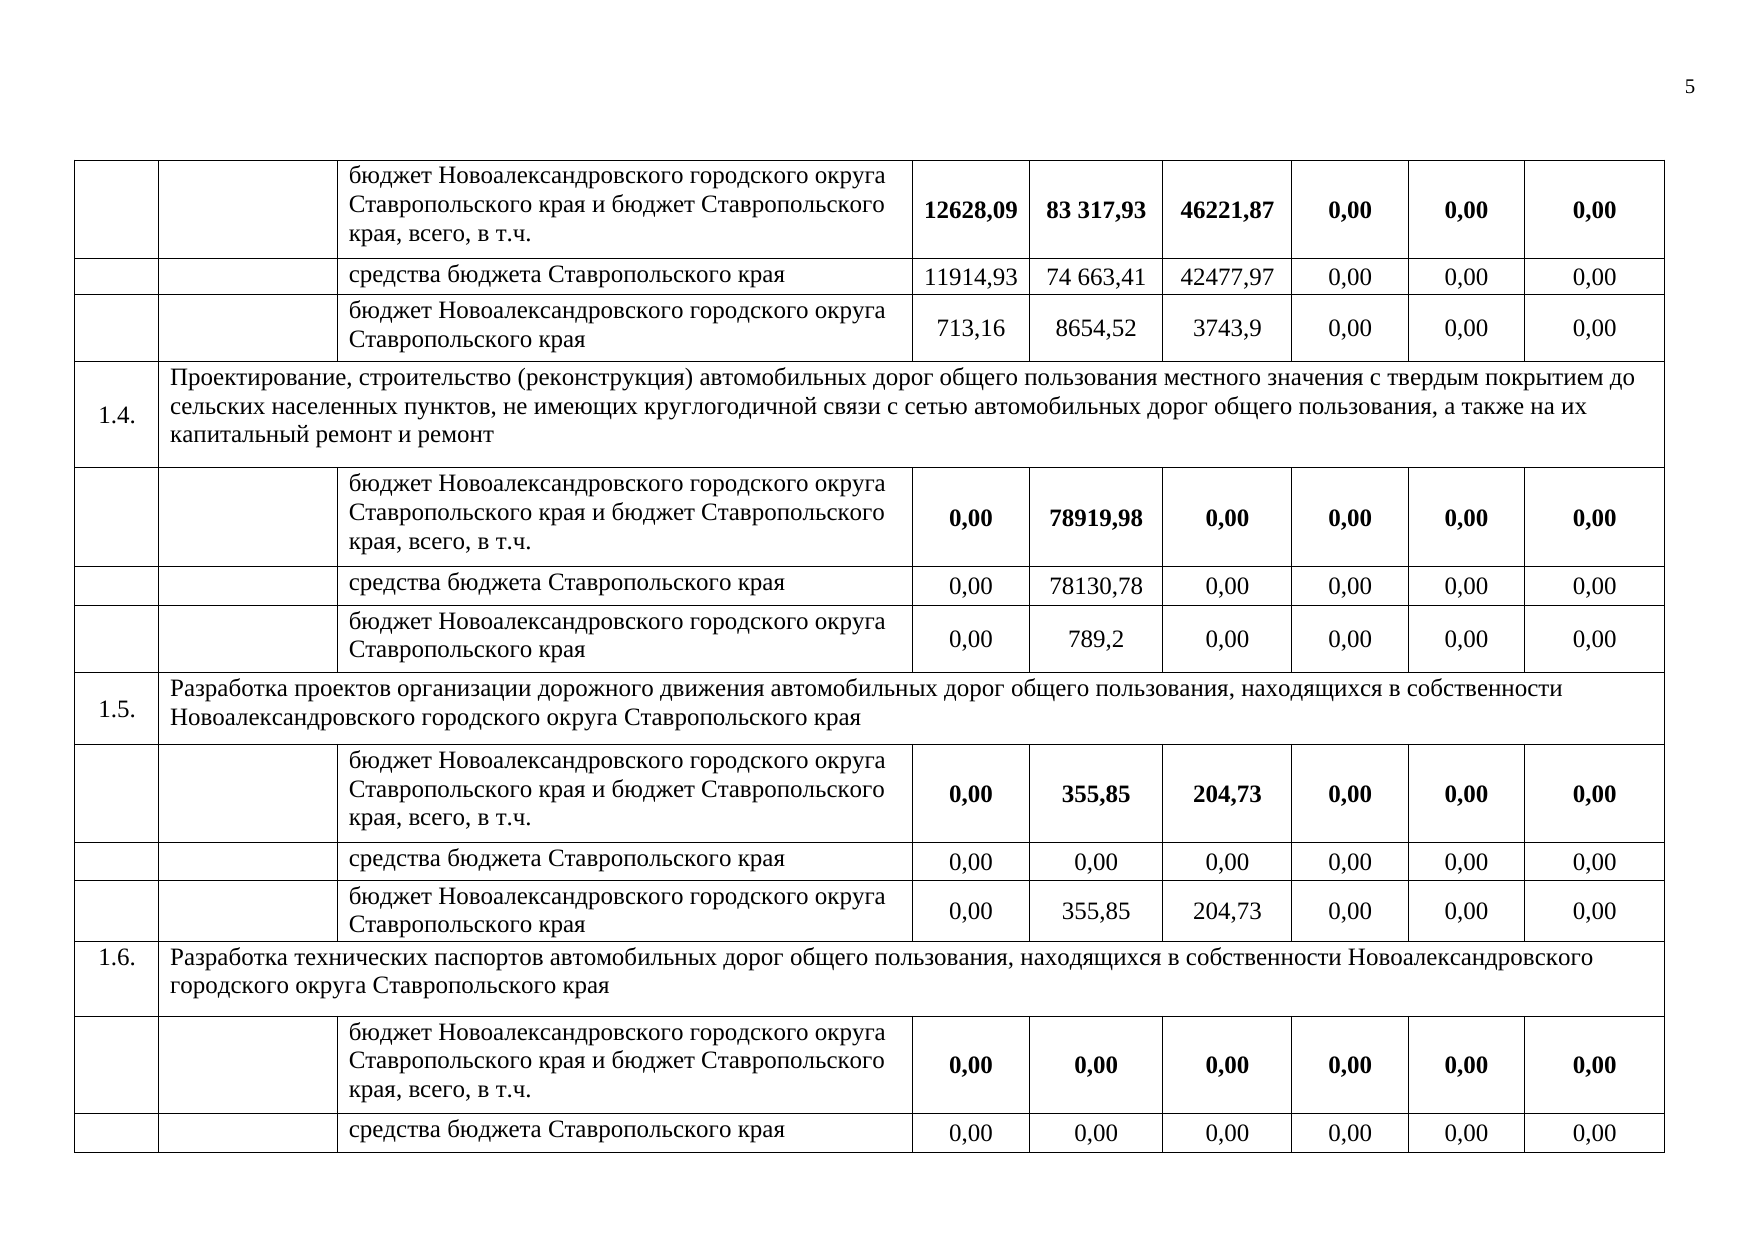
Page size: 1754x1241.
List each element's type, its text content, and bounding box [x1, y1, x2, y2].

table_cell бюджет Новоалександровского городского округа Ставропольского края и бюджет Ставропольского края, всего, в т.ч. [338, 1017, 912, 1113]
table_cell 0,00 [913, 843, 1029, 880]
table_cell 0,00 [913, 606, 1029, 672]
table_cell 0,00 [1292, 161, 1408, 258]
table_cell 204,73 [1163, 881, 1291, 941]
table_cell 789,2 [1030, 606, 1162, 672]
table_cell 355,85 [1030, 745, 1162, 842]
table_cell 0,00 [1163, 567, 1291, 605]
table_cell 0,00 [1409, 259, 1524, 294]
table_cell 0,00 [1292, 567, 1408, 605]
table_cell [159, 259, 337, 294]
table_cell 0,00 [913, 1114, 1029, 1152]
table_cell [159, 468, 337, 566]
table_cell 0,00 [1292, 295, 1408, 361]
table_cell 0,00 [1525, 745, 1664, 842]
table_cell 0,00 [1163, 468, 1291, 566]
table_cell 0,00 [913, 881, 1029, 941]
table_cell Проектирование, строительство (реконструкция) автомобильных дорог общего пользования местного значения с твердым покрытием до сельских населенных пунктов, не имеющих круглогодичной связи с сетью автомобильных дорог общего пользования, а также на их капитальный ремонт и ремонт [159, 362, 1664, 467]
table_cell 713,16 [913, 295, 1029, 361]
table_cell 1.5. [75, 673, 158, 744]
table_cell 0,00 [1409, 606, 1524, 672]
table_cell бюджет Новоалександровского городского округа Ставропольского края и бюджет Ставропольского края, всего, в т.ч. [338, 161, 912, 258]
table_cell 0,00 [1409, 567, 1524, 605]
table_cell 0,00 [1292, 1114, 1408, 1152]
table_cell 0,00 [1525, 1114, 1664, 1152]
table_cell 0,00 [1409, 843, 1524, 880]
table_cell Разработка проектов организации дорожного движения автомобильных дорог общего пользования, находящихся в собственности Новоалександровского городского округа Ставропольского края [159, 673, 1664, 744]
table_cell 78919,98 [1030, 468, 1162, 566]
table_cell средства бюджета Ставропольского края [338, 567, 912, 605]
table_cell [75, 567, 158, 605]
table_cell 12628,09 [913, 161, 1029, 258]
table_cell 78130,78 [1030, 567, 1162, 605]
table_cell 8654,52 [1030, 295, 1162, 361]
table_cell 0,00 [1409, 161, 1524, 258]
table_cell 0,00 [1409, 295, 1524, 361]
table_cell [75, 881, 158, 941]
table_cell 42477,97 [1163, 259, 1291, 294]
table_cell 46221,87 [1163, 161, 1291, 258]
table_cell Разработка технических паспортов автомобильных дорог общего пользования, находящихся в собственности Новоалександровского городского округа Ставропольского края [159, 942, 1664, 1016]
table_cell 0,00 [1292, 259, 1408, 294]
table_cell 0,00 [1163, 843, 1291, 880]
table_cell 0,00 [1292, 881, 1408, 941]
table_cell [159, 567, 337, 605]
table_cell 0,00 [913, 745, 1029, 842]
table_cell 0,00 [1409, 745, 1524, 842]
table_cell 0,00 [1525, 606, 1664, 672]
table_cell [75, 468, 158, 566]
table_cell [75, 1017, 158, 1113]
table_cell [75, 745, 158, 842]
table_cell 3743,9 [1163, 295, 1291, 361]
table_cell бюджет Новоалександровского городского округа Ставропольского края и бюджет Ставропольского края, всего, в т.ч. [338, 468, 912, 566]
table_cell средства бюджета Ставропольского края [338, 259, 912, 294]
table_cell 0,00 [913, 468, 1029, 566]
table_cell [75, 1114, 158, 1152]
table_cell 0,00 [1525, 161, 1664, 258]
table_cell [75, 259, 158, 294]
table_cell 0,00 [1163, 1017, 1291, 1113]
table_cell 0,00 [1163, 606, 1291, 672]
table_cell 1.4. [75, 362, 158, 467]
table_cell 0,00 [1525, 881, 1664, 941]
table_cell 0,00 [1030, 843, 1162, 880]
table_cell [159, 1114, 337, 1152]
table_cell [159, 843, 337, 880]
table_cell 355,85 [1030, 881, 1162, 941]
table_cell 0,00 [1292, 843, 1408, 880]
table_cell [159, 161, 337, 258]
table_cell 204,73 [1163, 745, 1291, 842]
table_cell 83 317,93 [1030, 161, 1162, 258]
table_cell [75, 161, 158, 258]
table_cell бюджет Новоалександровского городского округа Ставропольского края и бюджет Ставропольского края, всего, в т.ч. [338, 745, 912, 842]
table_cell [75, 843, 158, 880]
table_cell 0,00 [1409, 881, 1524, 941]
table_cell 0,00 [1292, 1017, 1408, 1113]
table_cell 0,00 [1525, 468, 1664, 566]
table_cell 0,00 [1292, 745, 1408, 842]
table_cell 11914,93 [913, 259, 1029, 294]
table_cell [159, 745, 337, 842]
table_cell 0,00 [1525, 567, 1664, 605]
table_cell 0,00 [1409, 468, 1524, 566]
table_cell 1.6. [75, 942, 158, 1016]
table_cell [159, 1017, 337, 1113]
table_cell 0,00 [913, 567, 1029, 605]
table_cell 0,00 [1525, 259, 1664, 294]
table_cell 0,00 [1409, 1017, 1524, 1113]
table_cell 0,00 [1525, 295, 1664, 361]
table_cell бюджет Новоалександровского городского округа Ставропольского края [338, 881, 912, 941]
table_cell [75, 606, 158, 672]
table_cell 74 663,41 [1030, 259, 1162, 294]
table_cell бюджет Новоалександровского городского округа Ставропольского края [338, 295, 912, 361]
table_cell 0,00 [913, 1017, 1029, 1113]
table_cell средства бюджета Ставропольского края [338, 843, 912, 880]
table_cell [159, 881, 337, 941]
table_cell 0,00 [1292, 468, 1408, 566]
table_cell 0,00 [1525, 1017, 1664, 1113]
table_cell бюджет Новоалександровского городского округа Ставропольского края [338, 606, 912, 672]
table_cell 0,00 [1030, 1114, 1162, 1152]
table_cell 0,00 [1163, 1114, 1291, 1152]
table_cell 0,00 [1292, 606, 1408, 672]
table_cell 0,00 [1409, 1114, 1524, 1152]
table_cell [159, 295, 337, 361]
table_cell средства бюджета Ставропольского края [338, 1114, 912, 1152]
table_cell [159, 606, 337, 672]
table_cell 0,00 [1030, 1017, 1162, 1113]
table_cell [75, 295, 158, 361]
table_cell 0,00 [1525, 843, 1664, 880]
